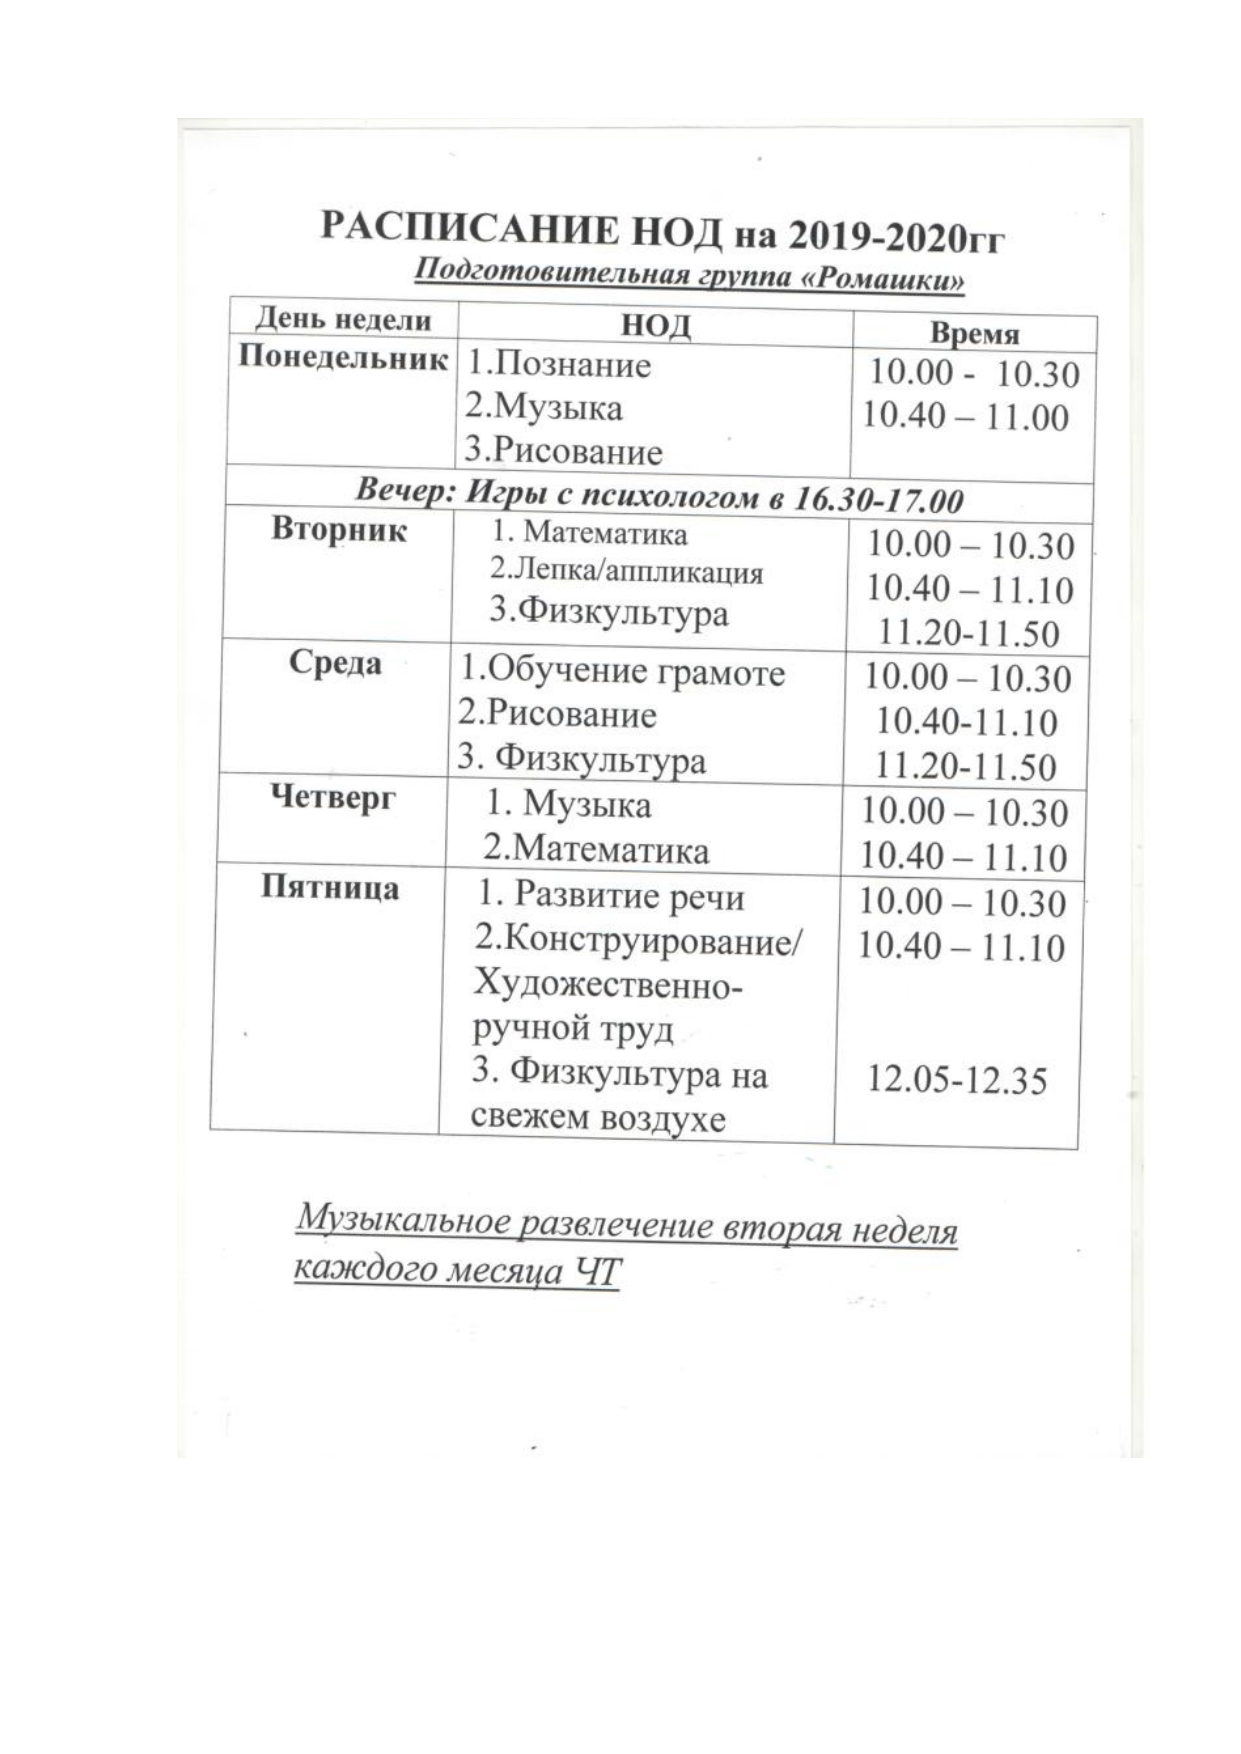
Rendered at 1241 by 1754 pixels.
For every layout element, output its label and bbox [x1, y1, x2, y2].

picture [177, 118, 1152, 1458]
